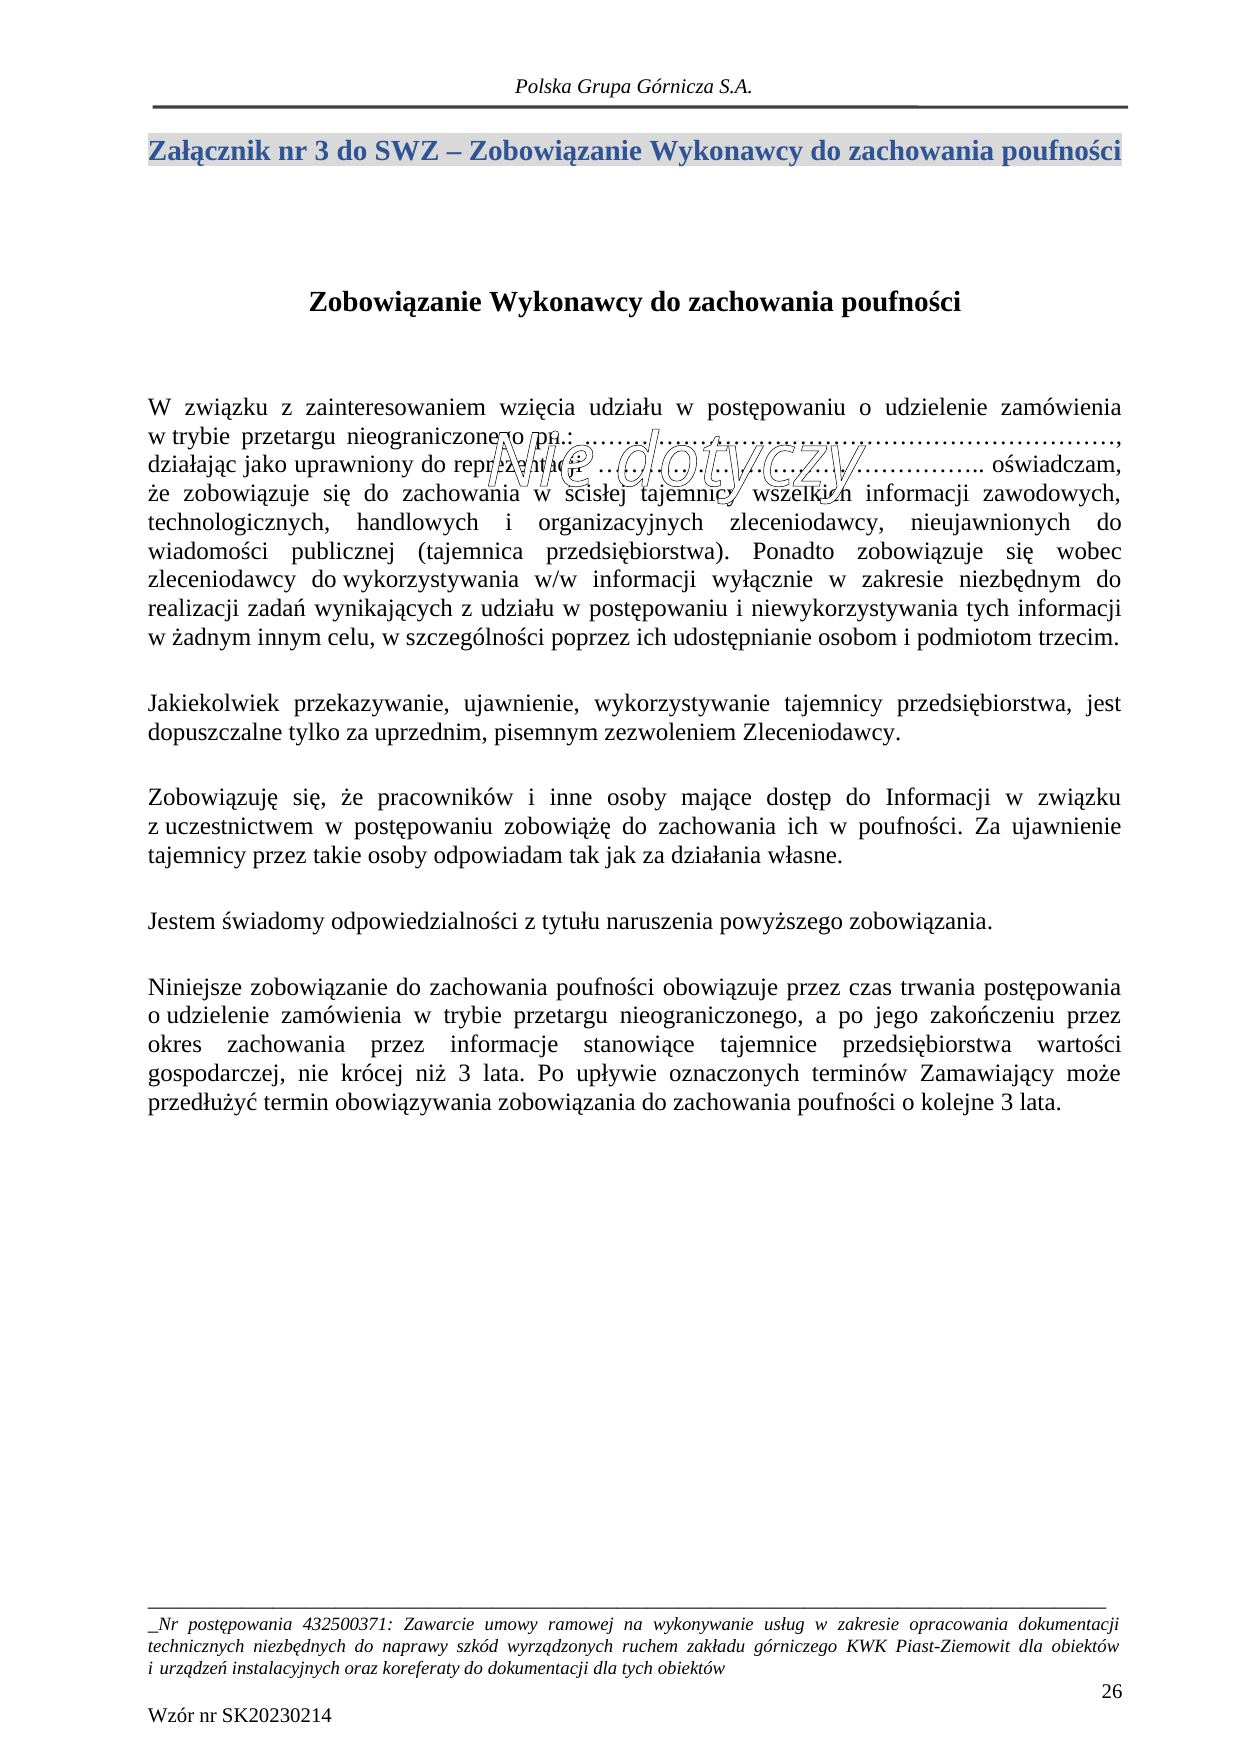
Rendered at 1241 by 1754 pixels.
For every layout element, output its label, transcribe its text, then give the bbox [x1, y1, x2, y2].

subtitle Załącznik nr 3 do SWZ – Zobowiązanie Wykonawcy do zachowania poufności [148, 133, 1122, 166]
text Niniejsze zobowiązanie do zachowania poufności obowiązuje przez czas trwania postępowania o udzielenie zamówienia w trybie przetargu nieograniczonego, a po jego zakończeniu przez okres zachowania przez informacje stanowiące tajemnice przedsiębiorstwa wartości gospodarczej, nie krócej niż 3 lata. Po upływie oznaczonych terminów Zamawiający może przedłużyć termin obowiązywania zobowiązania do zachowania poufności o kolejne 3 lata. [148, 972, 1122, 1115]
text Jestem świadomy odpowiedzialności z tytułu naruszenia powyższego zobowiązania. [148, 906, 1122, 934]
text Zobowiązanie Wykonawcy do zachowania poufności [148, 284, 1122, 317]
text Jakiekolwiek przekazywanie, ujawnienie, wykorzystywanie tajemnicy przedsiębiorstwa, jest dopuszczalne tylko za uprzednim, pisemnym zezwoleniem Zleceniodawcy. [148, 688, 1122, 745]
text W związku z zainteresowaniem wzięcia udziału w postępowaniu o udzielenie zamówienia w trybie przetargu nieograniczonego pn.: .………………………………………………………, działając jako uprawniony do reprezentacji ……………………………………….. oświadczam, że zobowiązuje się do zachowania w ścisłej tajemnicy wszelkich informacji zawodowych, technologicznych, handlowych i organizacyjnych zleceniodawcy, nieujawnionych do wiadomości publicznej (tajemnica przedsiębiorstwa). Ponadto zobowiązuje się wobec zleceniodawcy do wykorzystywania w/w informacji wyłącznie w zakresie niezbędnym do realizacji zadań wynikających z udziału w postępowaniu i niewykorzystywania tych informacji w żadnym innym celu, w szczególności poprzez ich udostępnianie osobom i podmiotom trzecim. [148, 392, 1122, 651]
text Zobowiązuję się, że pracowników i inne osoby mające dostęp do Informacji w związku z uczestnictwem w postępowaniu zobowiążę do zachowania ich w poufności. Za ujawnienie tajemnicy przez takie osoby odpowiadam tak jak za działania własne. [148, 782, 1122, 869]
